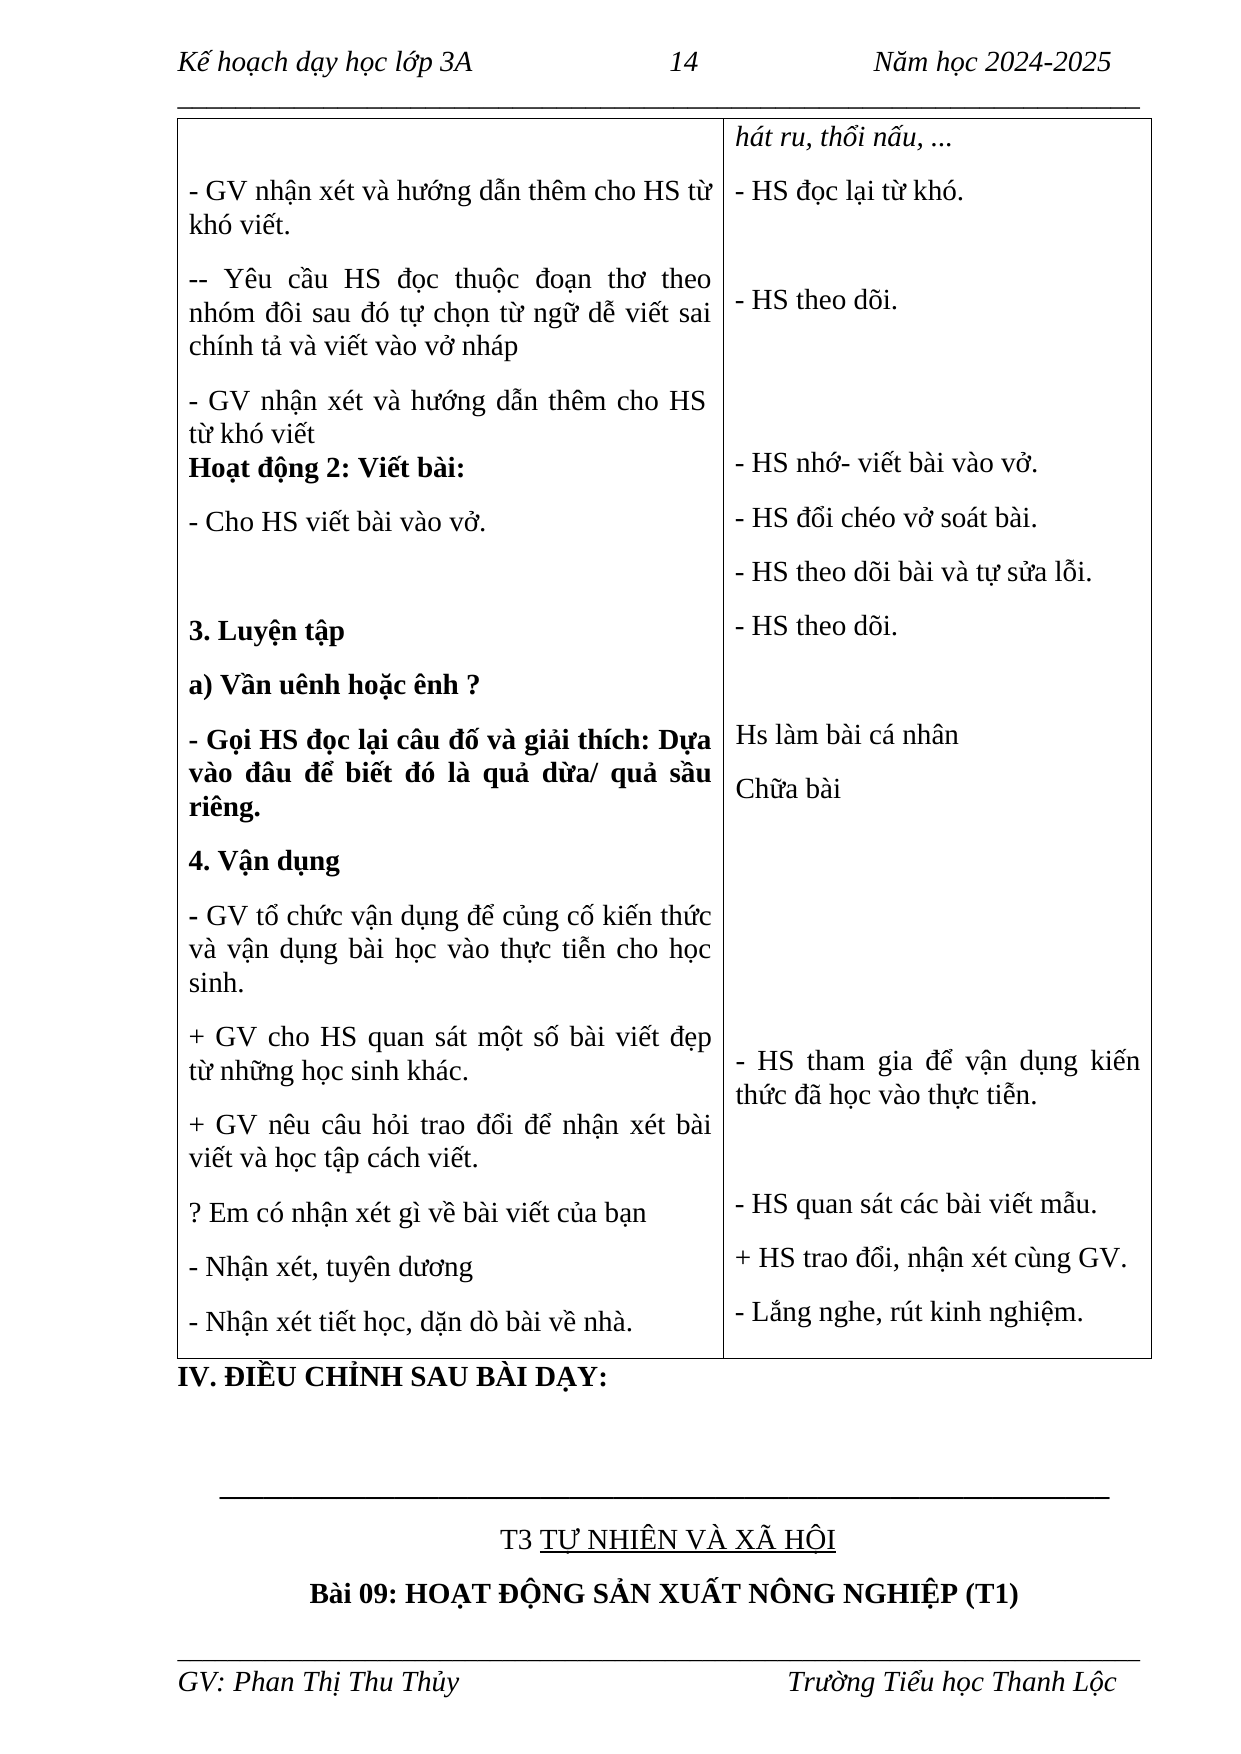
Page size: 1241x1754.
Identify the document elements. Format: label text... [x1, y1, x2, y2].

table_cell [724, 119, 1151, 1358]
text IV. ĐIỀU CHỈNH SAU BÀI DẠY: [177, 1359, 1152, 1393]
text _____________________________________________________________ [177, 1468, 1152, 1501]
text T3 TỰ NHIÊN VÀ XÃ HỘI [177, 1522, 1152, 1556]
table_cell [178, 119, 723, 1358]
text Bài 09: HOẠT ĐỘNG SẢN XUẤT NÔNG NGHIỆP (T1) [177, 1577, 1152, 1610]
